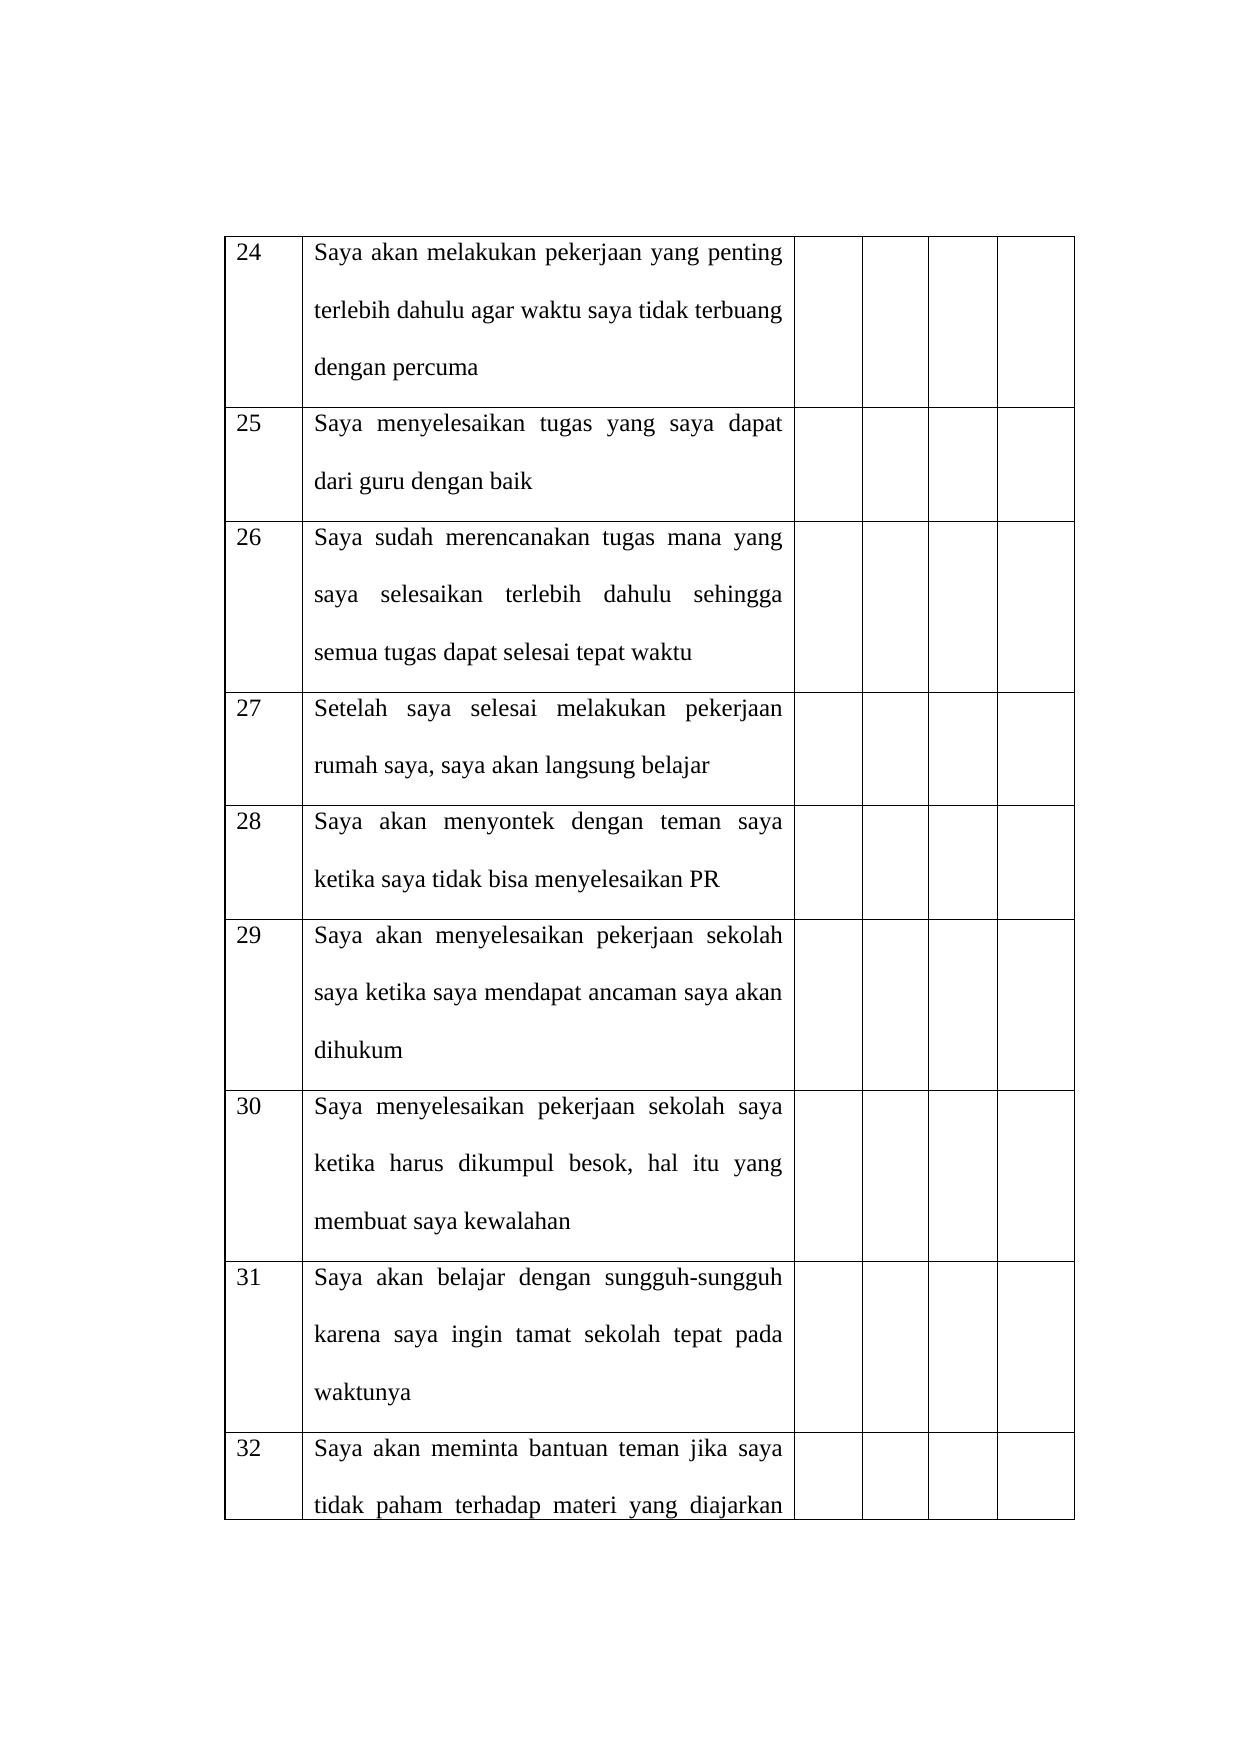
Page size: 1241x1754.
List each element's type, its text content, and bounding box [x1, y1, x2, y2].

table_cell [795, 1433, 862, 1519]
table_cell Saya menyelesaikan pekerjaan sekolah saya ketika harus dikumpul besok, hal itu yang membuat saya kewalahan [303, 1091, 794, 1261]
table_cell [929, 693, 997, 805]
table_cell Saya akan menyelesaikan pekerjaan sekolah saya ketika saya mendapat ancaman saya akan dihukum [303, 920, 794, 1090]
table_cell [863, 920, 928, 1090]
table_cell [998, 1433, 1074, 1519]
table_cell [795, 693, 862, 805]
table_cell Saya sudah merencanakan tugas mana yang saya selesaikan terlebih dahulu sehingga semua tugas dapat selesai tepat waktu [303, 522, 794, 692]
table_cell Setelah saya selesai melakukan pekerjaan rumah saya, saya akan langsung belajar [303, 693, 794, 805]
table_cell [998, 920, 1074, 1090]
table_cell [795, 920, 862, 1090]
table_cell Saya akan menyontek dengan teman saya ketika saya tidak bisa menyelesaikan PR [303, 806, 794, 919]
table_cell 25 [226, 408, 302, 521]
table_cell [795, 1091, 862, 1261]
table_cell [929, 1262, 997, 1432]
table_cell [863, 237, 928, 407]
table_cell [929, 522, 997, 692]
table_cell [863, 408, 928, 521]
table_cell 24 [226, 237, 302, 407]
table_cell 26 [226, 522, 302, 692]
table_cell 27 [226, 693, 302, 805]
table_cell 30 [226, 1091, 302, 1261]
table_cell [863, 522, 928, 692]
table_cell Saya akan belajar dengan sungguh-sungguh karena saya ingin tamat sekolah tepat pada waktunya [303, 1262, 794, 1432]
table_cell [929, 408, 997, 521]
table_cell 28 [226, 806, 302, 919]
table_cell [998, 522, 1074, 692]
table_cell [998, 1091, 1074, 1261]
table_cell [929, 1433, 997, 1519]
table_cell [998, 806, 1074, 919]
table_cell [929, 237, 997, 407]
table_cell [863, 806, 928, 919]
table_cell 29 [226, 920, 302, 1090]
table_cell [863, 1091, 928, 1261]
table_cell [998, 693, 1074, 805]
table_cell [795, 522, 862, 692]
table_cell [795, 408, 862, 521]
table_cell Saya menyelesaikan tugas yang saya dapat dari guru dengan baik [303, 408, 794, 521]
table_cell [929, 806, 997, 919]
table_cell [998, 1262, 1074, 1432]
table_cell [998, 237, 1074, 407]
table_cell [795, 237, 862, 407]
table_cell Saya akan melakukan pekerjaan yang penting terlebih dahulu agar waktu saya tidak terbuang dengan percuma [303, 237, 794, 407]
table_cell [795, 806, 862, 919]
table_cell [863, 1433, 928, 1519]
table_cell [998, 408, 1074, 521]
table_cell [863, 693, 928, 805]
table_cell [929, 920, 997, 1090]
table_cell 31 [226, 1262, 302, 1432]
table_cell [795, 1262, 862, 1432]
table_cell 32 [226, 1433, 302, 1519]
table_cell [303, 1433, 794, 1519]
table_cell [863, 1262, 928, 1432]
table_cell [929, 1091, 997, 1261]
